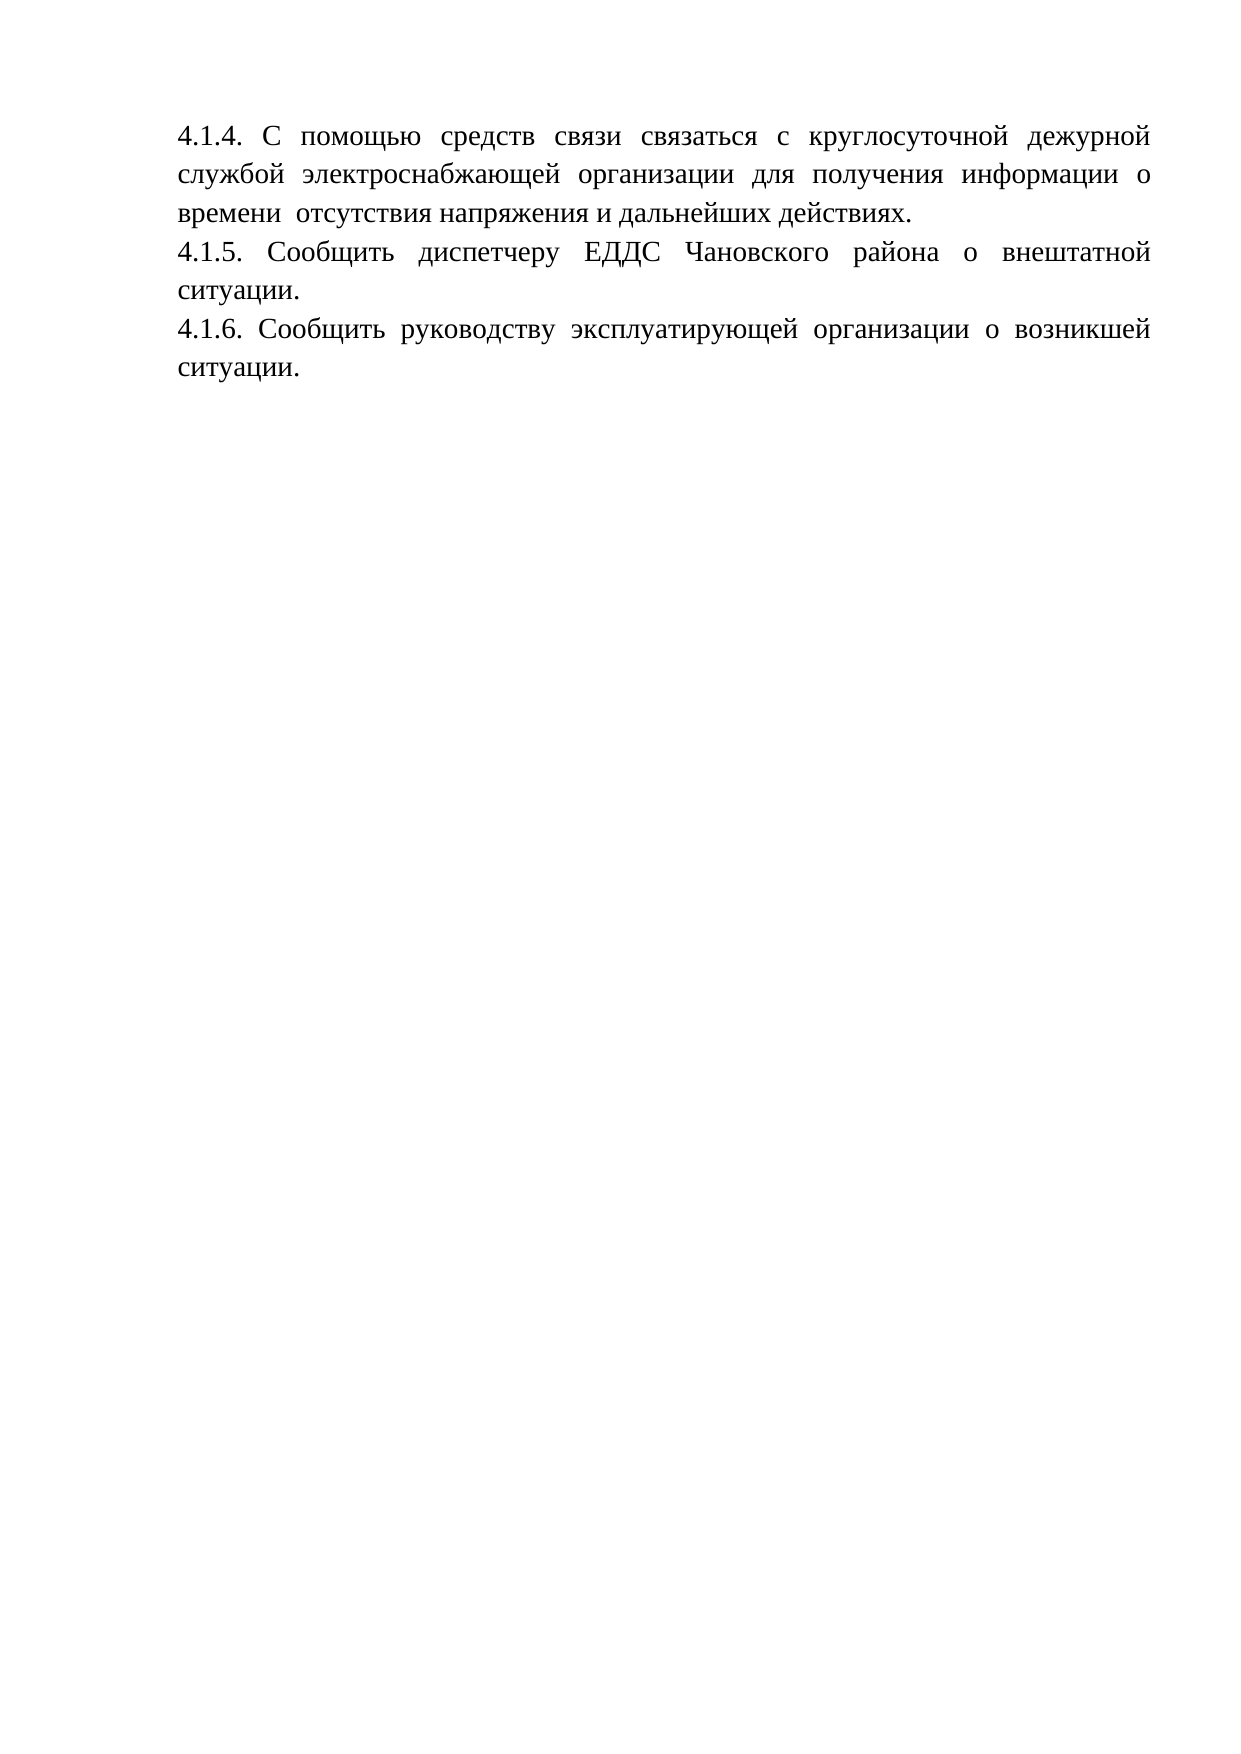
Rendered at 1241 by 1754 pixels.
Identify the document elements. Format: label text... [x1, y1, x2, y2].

text 4.1.5. Сообщить диспетчеру ЕДДС Чановского района о внештатной ситуации. [177, 234, 1152, 306]
text 4.1.6. Сообщить руководству эксплуатирующей организации о возникшей ситуации. [177, 311, 1152, 383]
text 4.1.4. С помощью средств связи связаться с круглосуточной дежурной службой электроснабжающей организации для получения информации о времени отсутствия напряжения и дальнейших действиях. [177, 118, 1152, 229]
